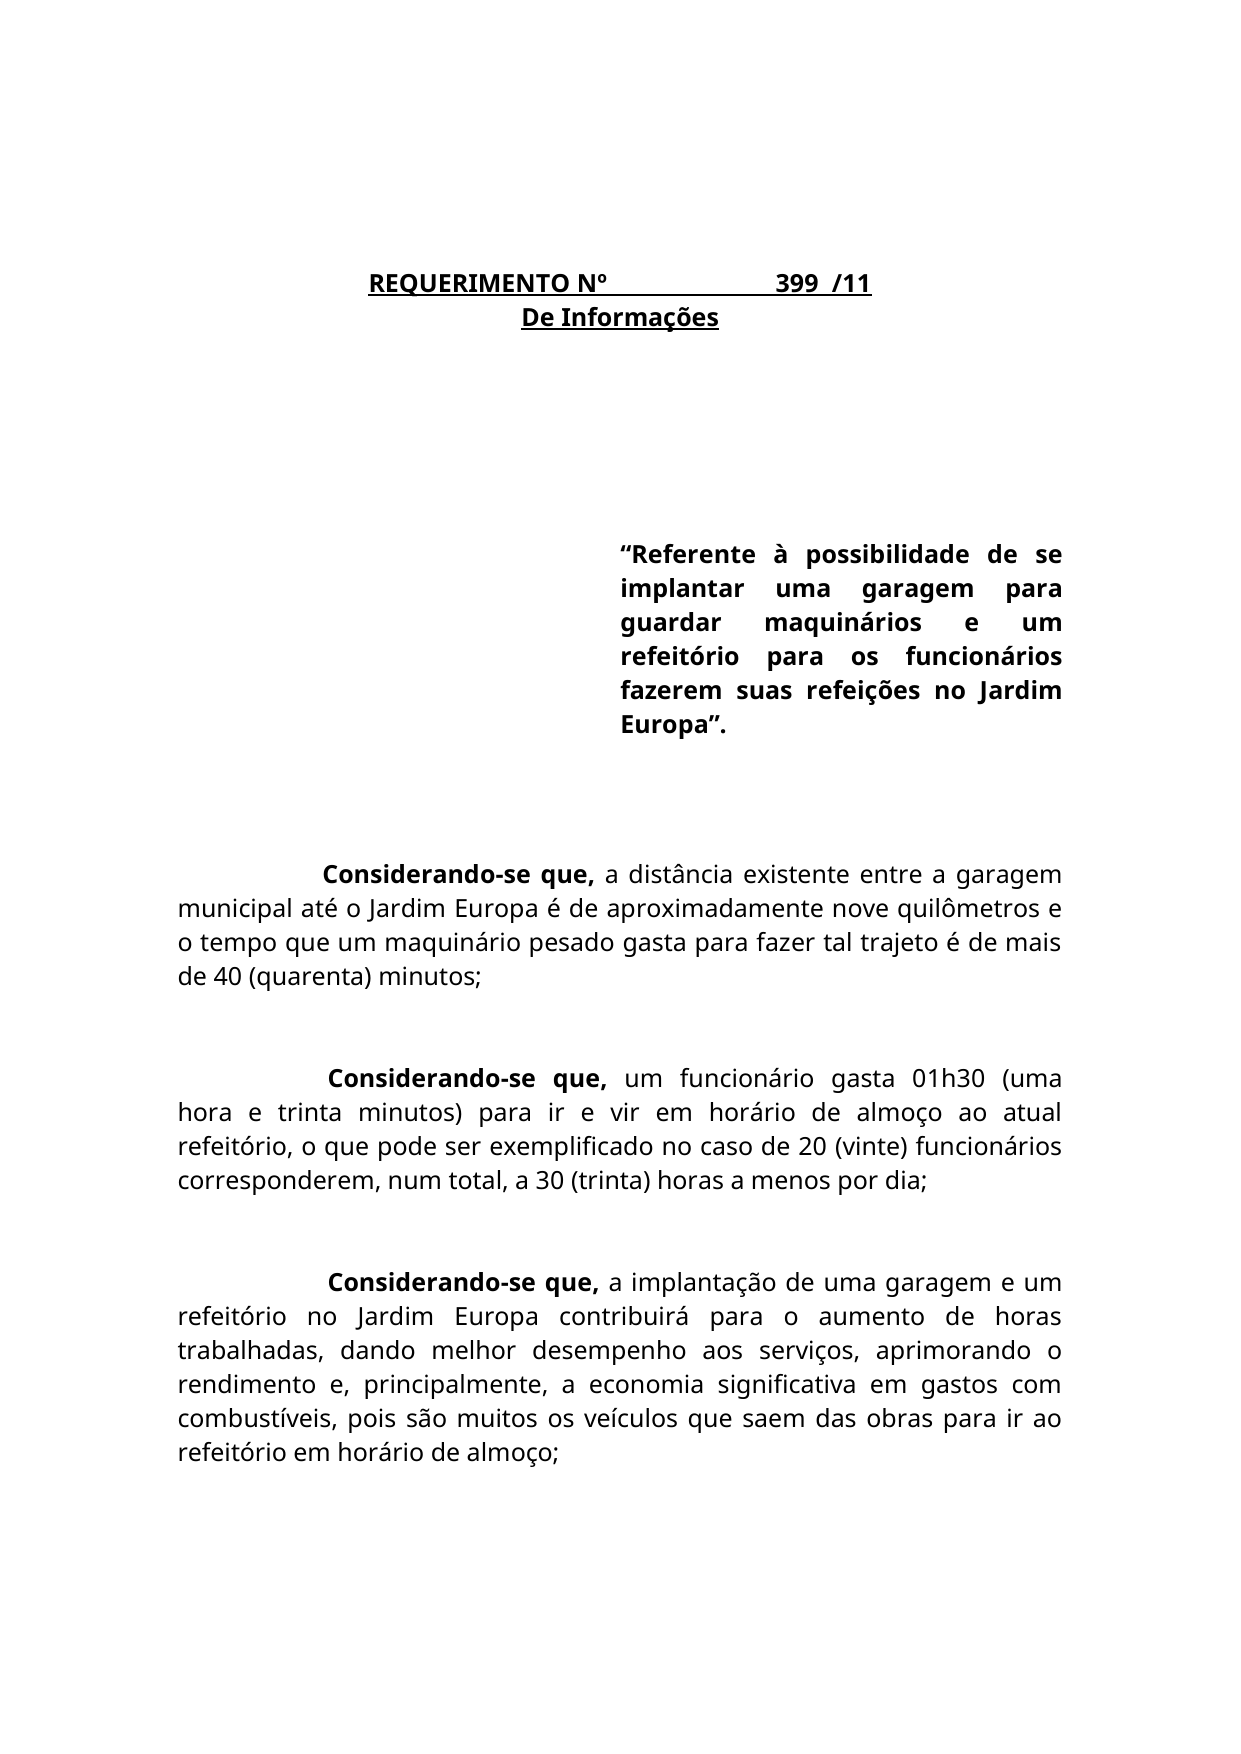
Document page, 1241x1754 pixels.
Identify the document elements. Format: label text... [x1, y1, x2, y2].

text Considerando-se que, um funcionário gasta 01h30 (uma hora e trinta minutos) para ir e vir em horário de almoço ao atual refeitório, o que pode ser exemplificado no caso de 20 (vinte) funcionários corresponderem, num total, a 30 (trinta) horas a menos por dia; [177, 1061, 1063, 1197]
text De Informações [177, 300, 1063, 334]
text Considerando-se que, a distância existente entre a garagem municipal até o Jardim Europa é de aproximadamente nove quilômetros e o tempo que um maquinário pesado gasta para fazer tal trajeto é de mais de 40 (quarenta) minutos; [177, 857, 1063, 993]
text Considerando-se que, a implantação de uma garagem e um refeitório no Jardim Europa contribuirá para o aumento de horas trabalhadas, dando melhor desempenho aos serviços, aprimorando o rendimento e, principalmente, a economia significativa em gastos com combustíveis, pois são muitos os veículos que saem das obras para ir ao refeitório em horário de almoço; [177, 1265, 1063, 1468]
title REQUERIMENTO Nº 399 /11 [177, 266, 1063, 300]
text “Referente à possibilidade de se implantar uma garagem para guardar maquinários e um refeitório para os funcionários fazerem suas refeições no Jardim Europa”. [620, 537, 1063, 741]
